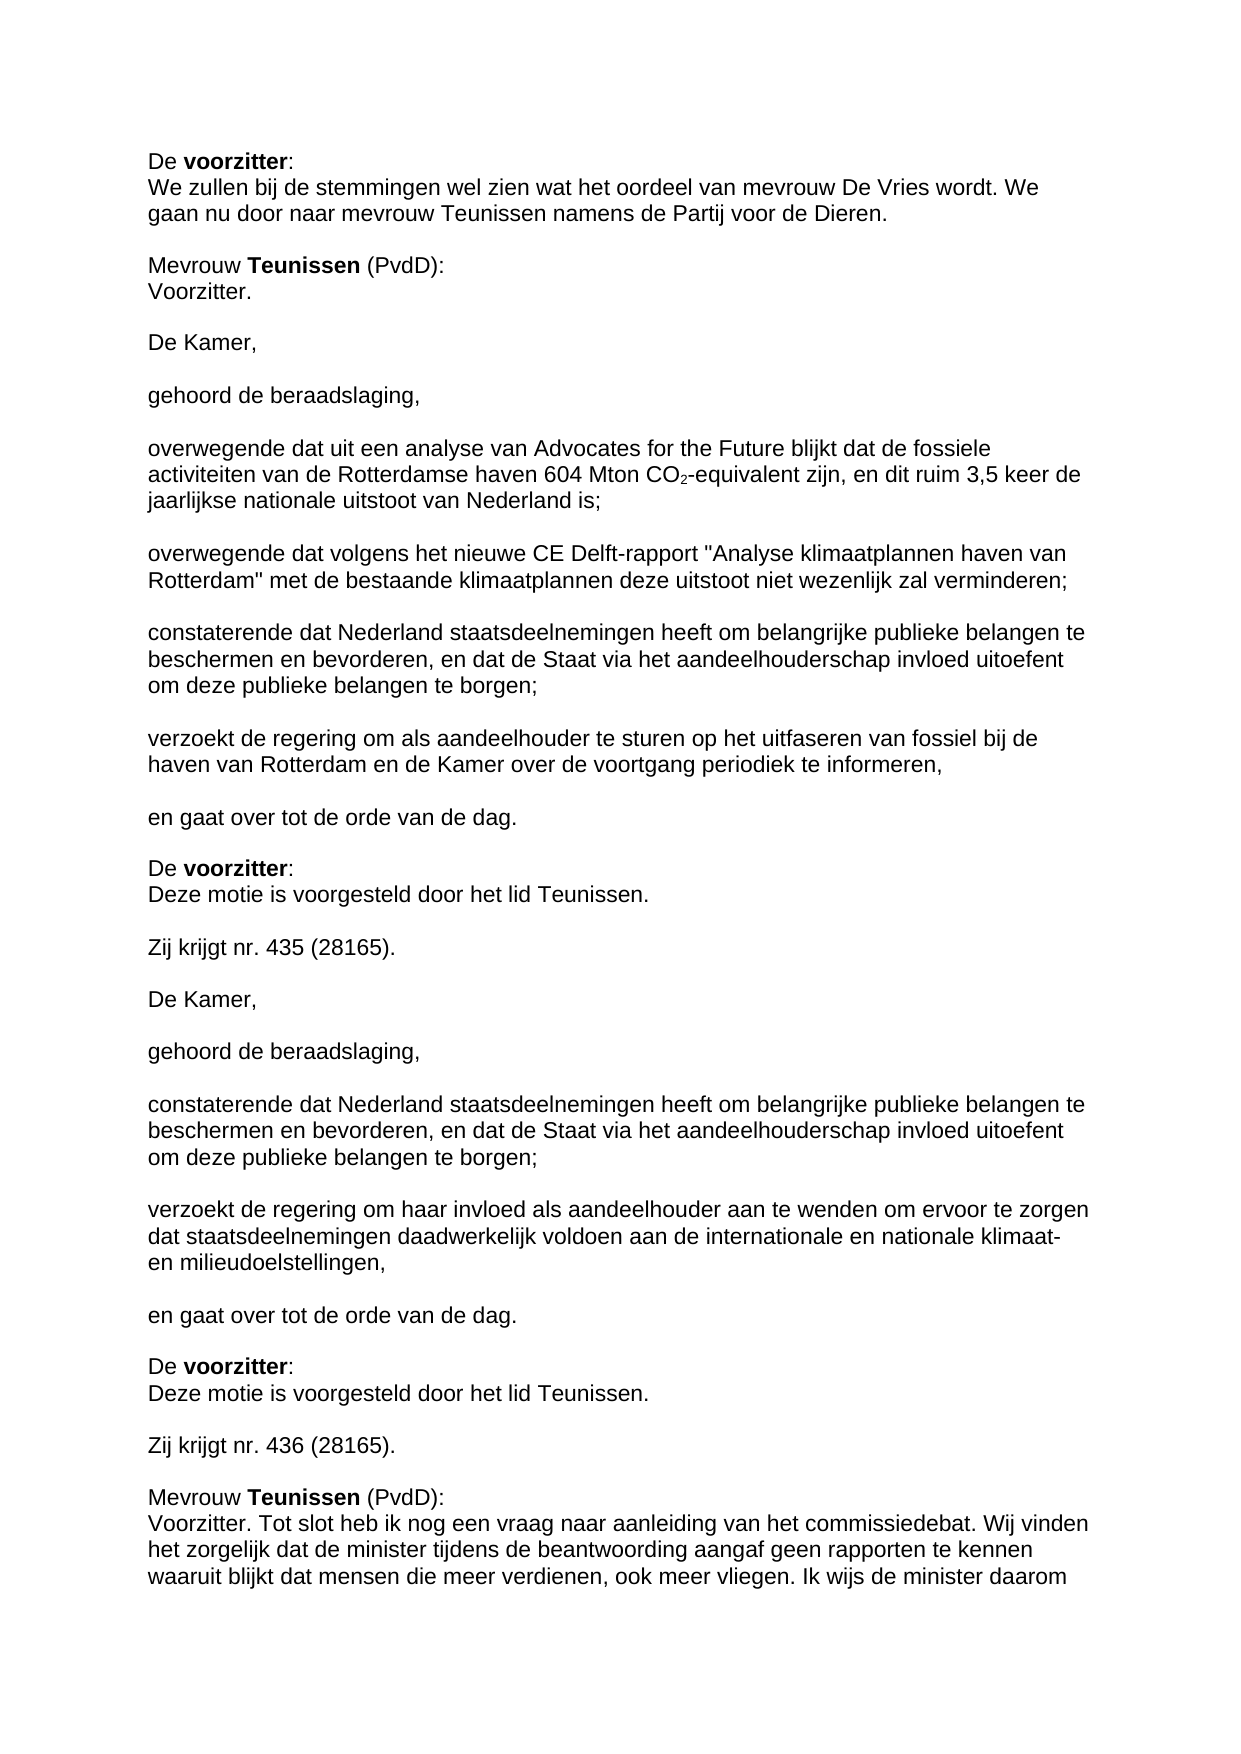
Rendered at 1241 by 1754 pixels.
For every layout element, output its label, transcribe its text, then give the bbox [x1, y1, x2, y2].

text De voorzitter: We zullen bij de stemmingen wel zien wat het oordeel van mevrouw De Vries wordt. We gaan nu door naar mevrouw Teunissen namens de Partij voor de Dieren. [148, 148, 1093, 227]
text Mevrouw Teunissen (PvdD): Voorzitter. [148, 252, 1093, 304]
text De voorzitter: Deze motie is voorgesteld door het lid Teunissen. Zij krijgt nr. 436 (28165). [148, 1353, 1093, 1458]
text De voorzitter: Deze motie is voorgesteld door het lid Teunissen. Zij krijgt nr. 435 (28165). [148, 855, 1093, 961]
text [148, 1483, 1093, 1589]
text De Kamer, gehoord de beraadslaging, constaterende dat Nederland staatsdeelnemingen heeft om belangrijke publieke belangen te beschermen en bevorderen, en dat de Staat via het aandeelhouderschap invloed uitoefent om deze publieke belangen te borgen; verzoekt de regering om haar invloed als aandeelhouder aan te wenden om ervoor te zorgen dat staatsdeelnemingen daadwerkelijk voldoen aan de internationale en nationale klimaat- en milieudoelstellingen, en gaat over tot de orde van de dag. [148, 986, 1093, 1328]
text De Kamer, gehoord de beraadslaging, overwegende dat uit een analyse van Advocates for the Future blijkt dat de fossiele activiteiten van de Rotterdamse haven 604 Mton CO2-equivalent zijn, en dit ruim 3,5 keer de jaarlijkse nationale uitstoot van Nederland is; overwegende dat volgens het nieuwe CE Delft-rapport "Analyse klimaatplannen haven van Rotterdam" met de bestaande klimaatplannen deze uitstoot niet wezenlijk zal verminderen; constaterende dat Nederland staatsdeelnemingen heeft om belangrijke publieke belangen te beschermen en bevorderen, en dat de Staat via het aandeelhouderschap invloed uitoefent om deze publieke belangen te borgen; verzoekt de regering om als aandeelhouder te sturen op het uitfaseren van fossiel bij de haven van Rotterdam en de Kamer over de voortgang periodiek te informeren, en gaat over tot de orde van de dag. [148, 329, 1093, 830]
